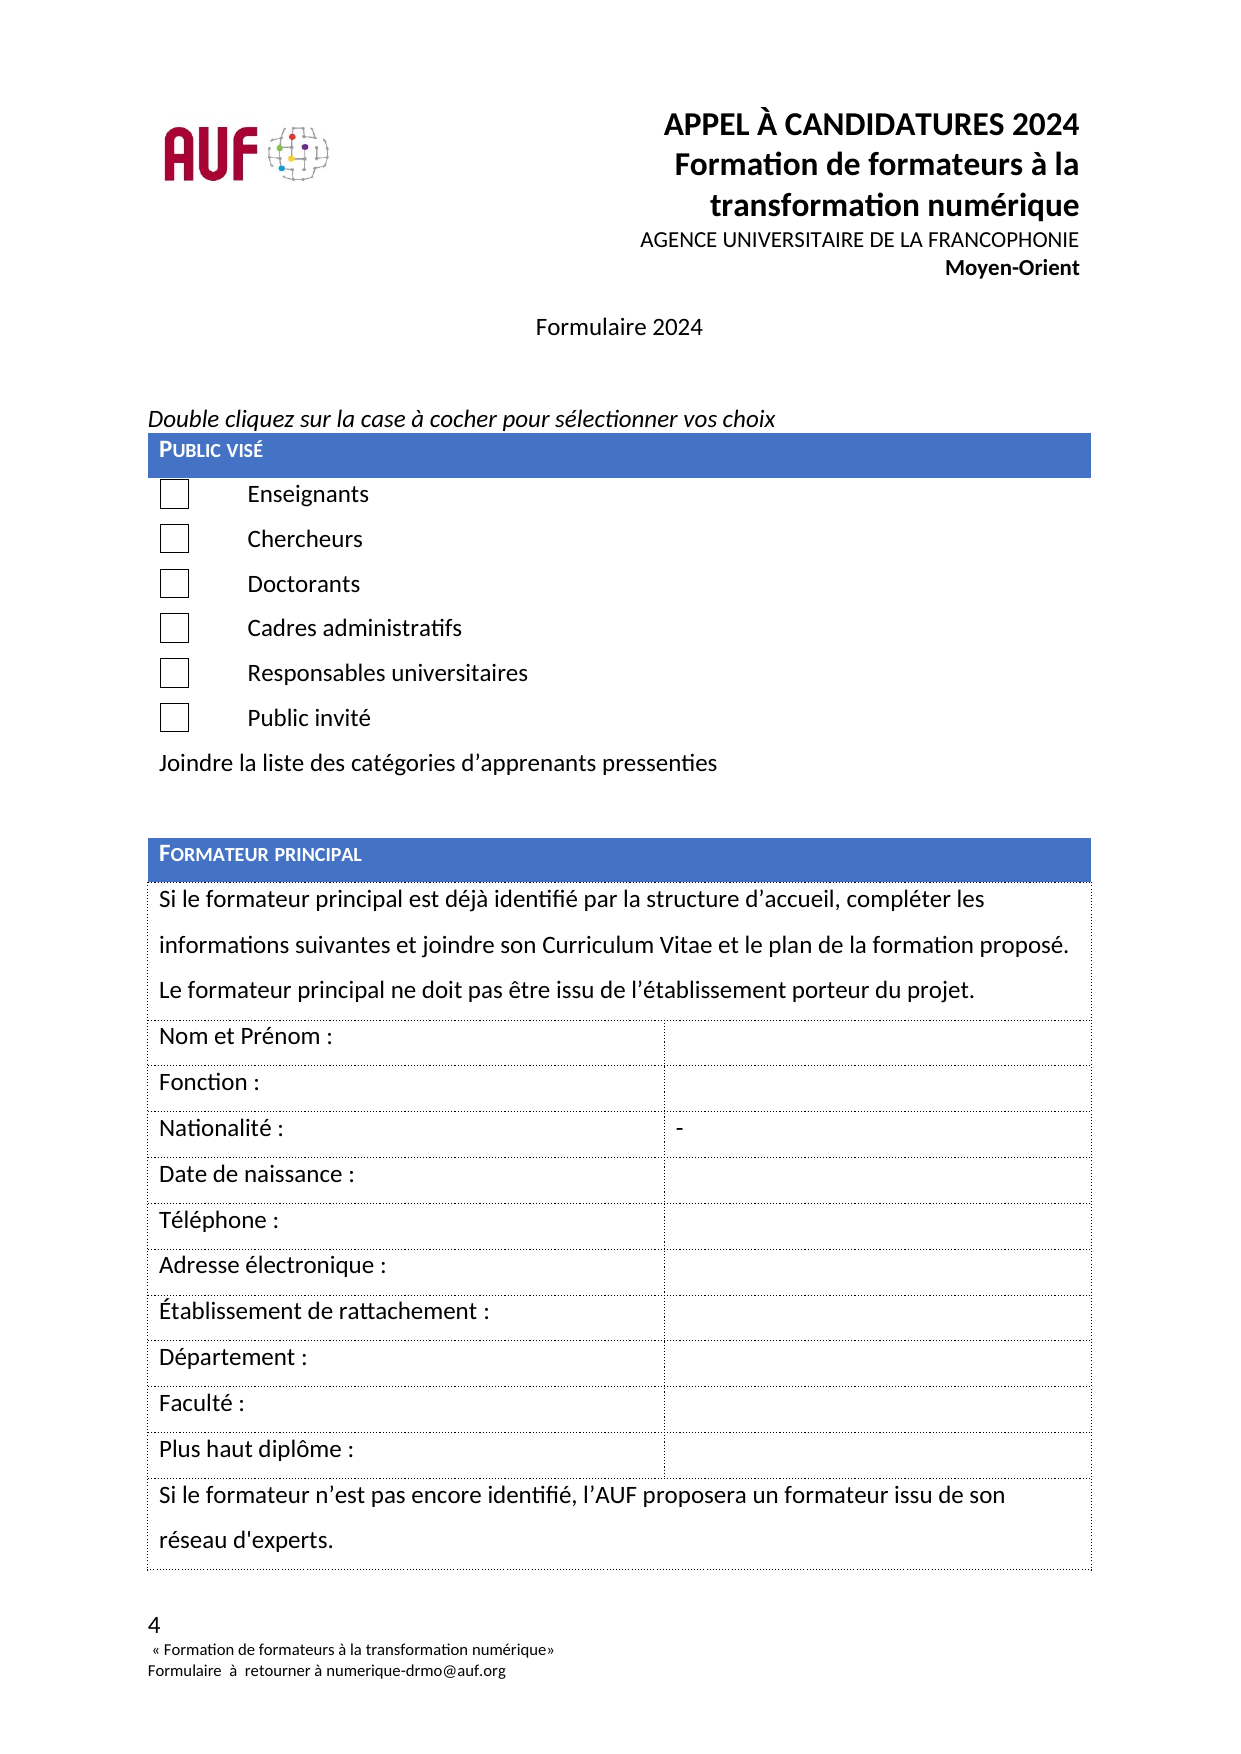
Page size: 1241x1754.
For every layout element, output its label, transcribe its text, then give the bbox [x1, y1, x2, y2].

table_cell Chercheurs [236, 523, 1091, 568]
table_cell Joindre la liste des catégories d’apprenants pressenties [148, 747, 1091, 792]
table_cell [148, 478, 236, 523]
table_cell [664, 1203, 1091, 1249]
table_cell [664, 1386, 1091, 1432]
text Double cliquez sur la case à cocher pour sélectionner vos choix [148, 403, 1093, 433]
table_cell Adresse électronique : [148, 1249, 664, 1294]
table_cell Faculté : [148, 1386, 664, 1432]
table_cell Nationalité : [148, 1111, 664, 1157]
table_header Formateur principal [148, 838, 1091, 882]
table_cell Nom et Prénom : [148, 1020, 664, 1065]
table_cell [148, 613, 236, 657]
table_cell Plus haut diplôme : [148, 1432, 664, 1478]
table_cell [664, 1249, 1091, 1294]
table_cell Fonction : [148, 1065, 664, 1111]
table_cell - [664, 1111, 1091, 1157]
table_cell Si le formateur principal est déjà identifié par la structure d’accueil, compléter les informations suivantes et joindre son Curriculum Vitae et le plan de la formation proposé. Le formateur principal ne doit pas être issu de l’établissement porteur du projet. [148, 882, 1091, 1019]
table_cell [664, 1157, 1091, 1203]
table_cell Responsables universitaires [236, 657, 1091, 702]
table_cell [664, 1432, 1091, 1478]
table_cell Enseignants [236, 478, 1091, 523]
table_cell Cadres administratifs [236, 613, 1091, 657]
table_cell Département : [148, 1340, 664, 1386]
table_cell Date de naissance : [148, 1157, 664, 1203]
table_cell Si le formateur n’est pas encore identifié, l’AUF proposera un formateur issu de son réseau d'experts. [148, 1478, 1091, 1569]
table_cell [148, 657, 236, 702]
table_cell Téléphone : [148, 1203, 664, 1249]
table_cell Doctorants [236, 568, 1091, 612]
table_cell [664, 1020, 1091, 1065]
table_cell [664, 1295, 1091, 1340]
table_cell [148, 702, 236, 747]
picture [158, 73, 335, 234]
table_cell [664, 1340, 1091, 1386]
table_header Public visé [148, 433, 1091, 478]
table_cell Établissement de rattachement : [148, 1295, 664, 1340]
table_cell [664, 1065, 1091, 1111]
table_cell [148, 568, 236, 612]
table_cell [148, 523, 236, 568]
table_cell Public invité [236, 702, 1091, 747]
